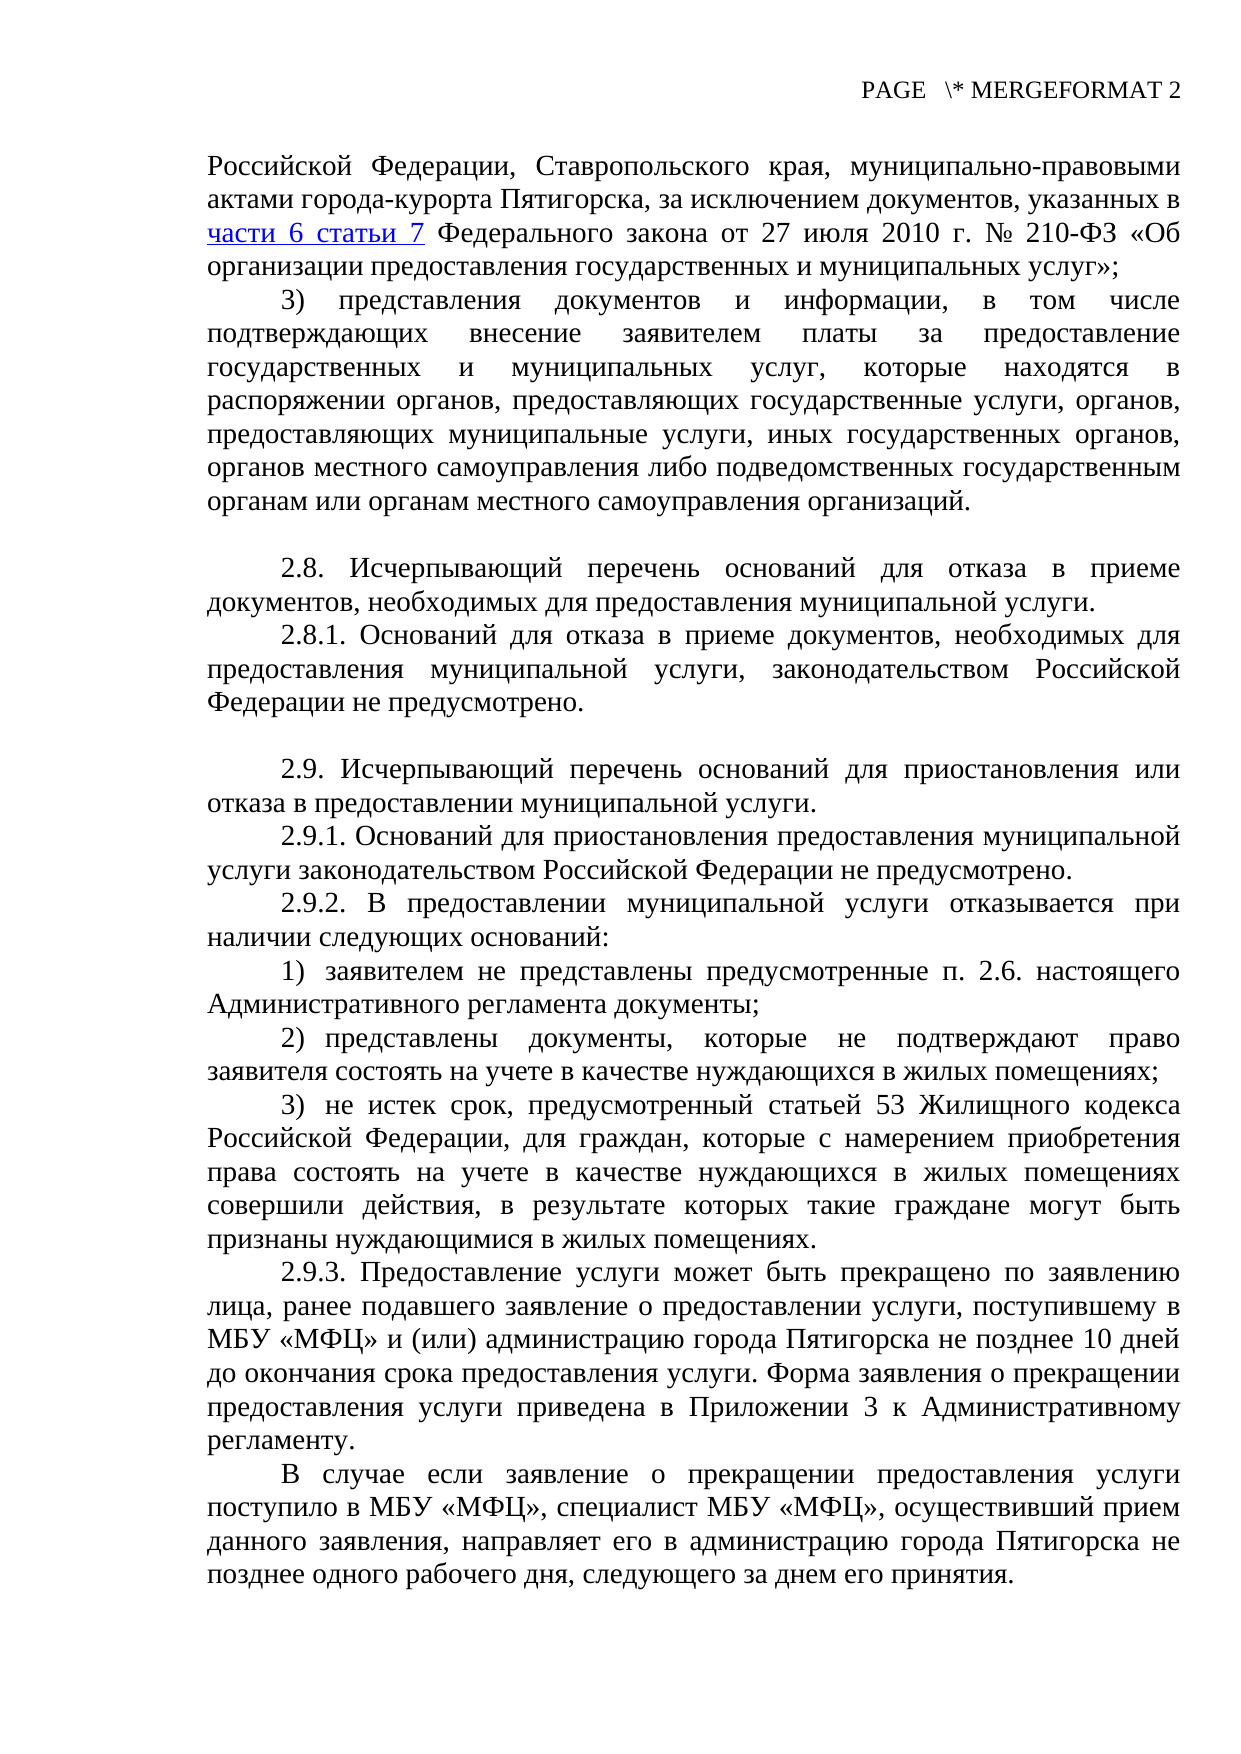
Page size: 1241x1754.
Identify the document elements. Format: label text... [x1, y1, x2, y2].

text 2.9.3. Предоставление услуги может быть прекращено по заявлению лица, ранее подавшего заявление о предоставлении услуги, поступившему в МБУ «МФЦ» и (или) администрацию города Пятигорска не позднее 10 дней до окончания срока предоставления услуги. Форма заявления о прекращении предоставления услуги приведена в Приложении 3 к Административному регламенту. [207, 1254, 1181, 1456]
text 2.9. Исчерпывающий перечень оснований для приостановления или отказа в предоставлении муниципальной услуги. [207, 751, 1181, 818]
list заявителем не представлены предусмотренные п. 2.6. настоящего Административного регламента документы; [207, 953, 1181, 1020]
list не истек срок, предусмотренный статьей 53 Жилищного кодекса Российской Федерации, для граждан, которые с намерением приобретения права состоять на учете в качестве нуждающихся в жилых помещениях совершили действия, в результате которых такие граждане могут быть признаны нуждающимися в жилых помещениях. [207, 1087, 1181, 1254]
list представлены документы, которые не подтверждают право заявителя состоять на учете в качестве нуждающихся в жилых помещениях; [207, 1020, 1181, 1087]
list 3) представления документов и информации, в том числе подтверждающих внесение заявителем платы за предоставление государственных и муниципальных услуг, которые находятся в распоряжении органов, предоставляющих государственные услуги, органов, предоставляющих муниципальные услуги, иных государственных органов, органов местного самоуправления либо подведомственных государственным органам или органам местного самоуправления организаций. [207, 282, 1181, 517]
text В случае если заявление о прекращении предоставления услуги поступило в МБУ «МФЦ», специалист МБУ «МФЦ», осуществивший прием данного заявления, направляет его в администрацию города Пятигорска не позднее одного рабочего дня, следующего за днем его принятия. [207, 1456, 1181, 1590]
text 2.8. Исчерпывающий перечень оснований для отказа в приеме документов, необходимых для предоставления муниципальной услуги. [207, 550, 1181, 617]
text 2.8.1. Оснований для отказа в приеме документов, необходимых для предоставления муниципальной услуги, законодательством Российской Федерации не предусмотрено. [207, 617, 1181, 718]
text 2.9.2. В предоставлении муниципальной услуги отказывается при наличии следующих оснований: [207, 886, 1181, 953]
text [207, 148, 1181, 282]
text 2.9.1. Оснований для приостановления предоставления муниципальной услуги законодательством Российской Федерации не предусмотрено. [207, 818, 1181, 886]
